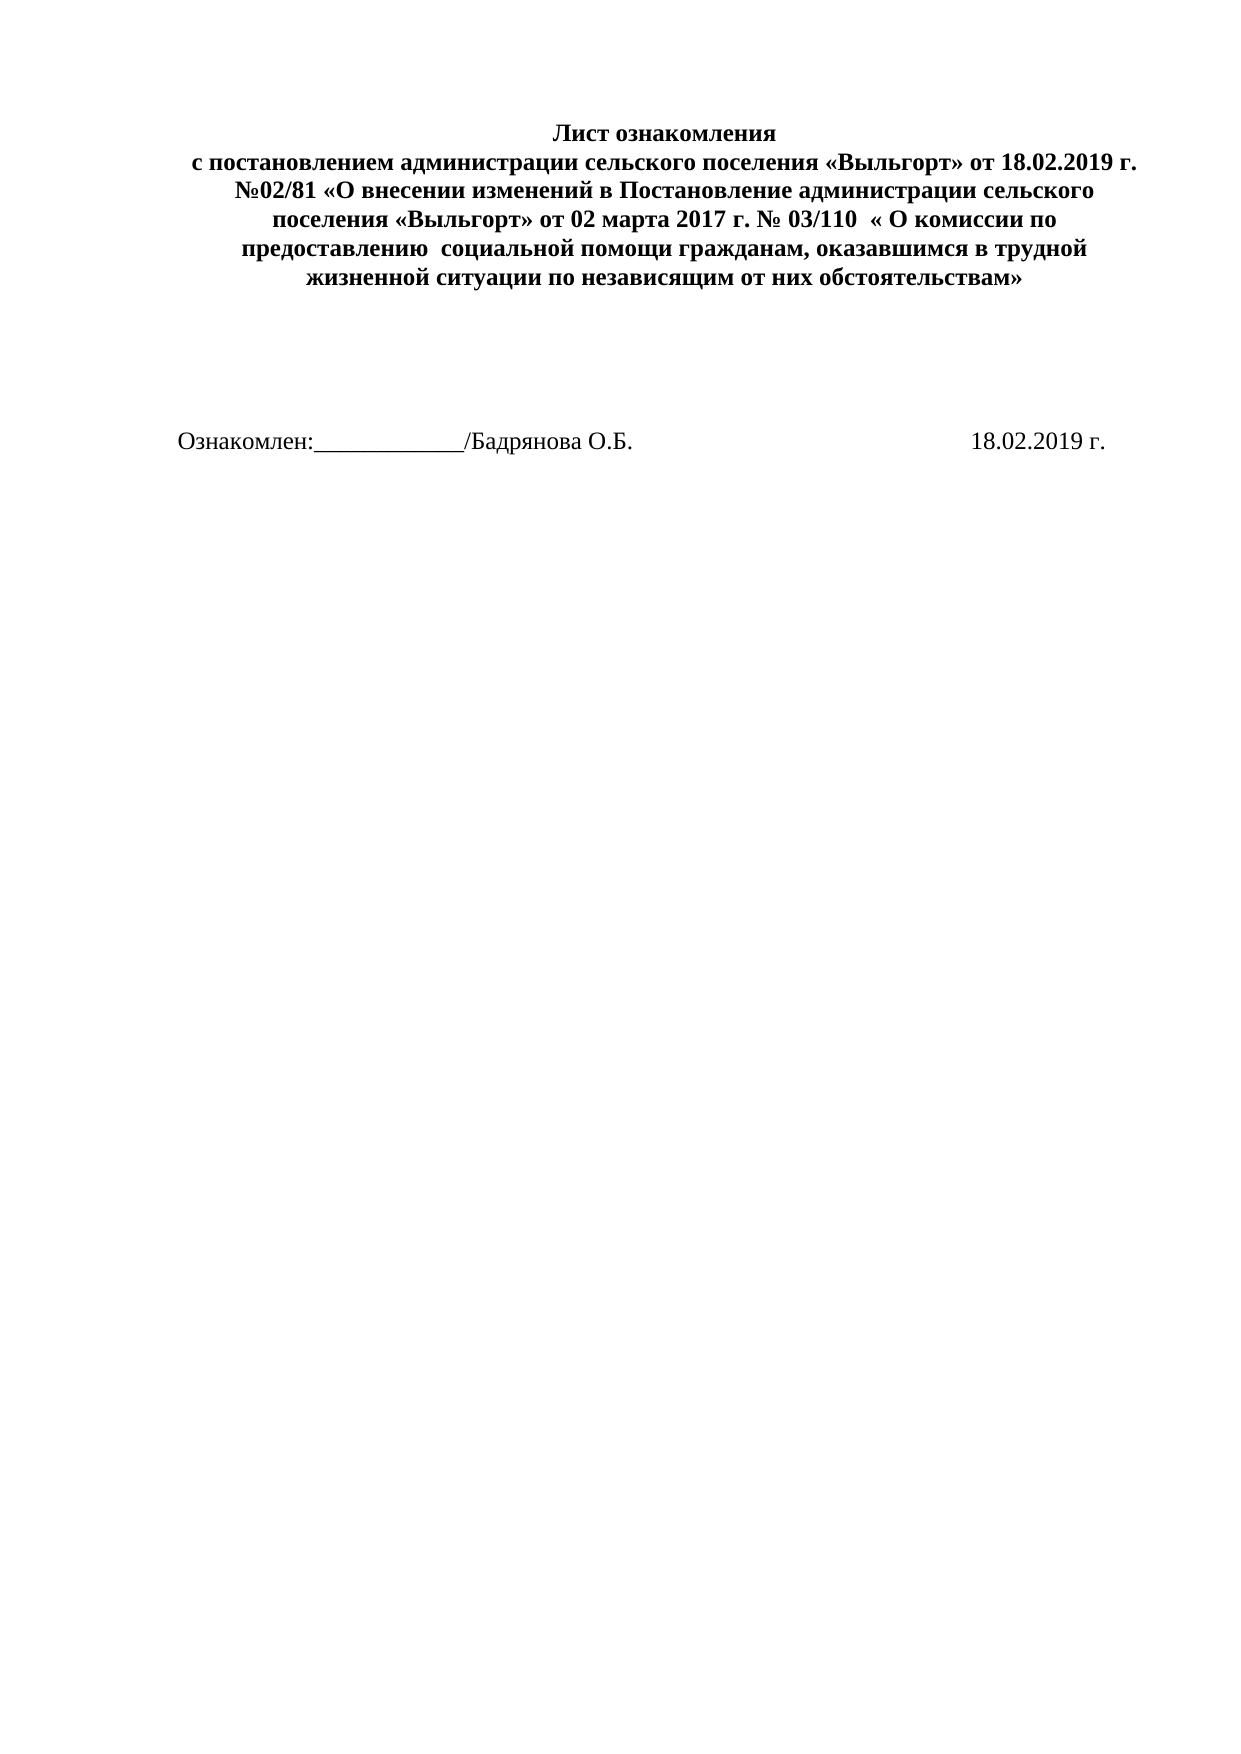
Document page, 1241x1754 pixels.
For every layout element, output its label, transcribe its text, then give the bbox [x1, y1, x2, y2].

text с постановлением администрации сельского поселения «Выльгорт» от 18.02.2019 г. №02/81 «О внесении изменений в Постановление администрации сельского поселения «Выльгорт» от 02 марта 2017 г. № 03/110 « О комиссии по предоставлению социальной помощи гражданам, оказавшимся в трудной жизненной ситуации по независящим от них обстоятельствам» [177, 147, 1152, 291]
text Ознакомлен:____________/Бадрянова О.Б. 18.02.2019 г. [177, 426, 1152, 455]
text Лист ознакомления [177, 118, 1152, 147]
